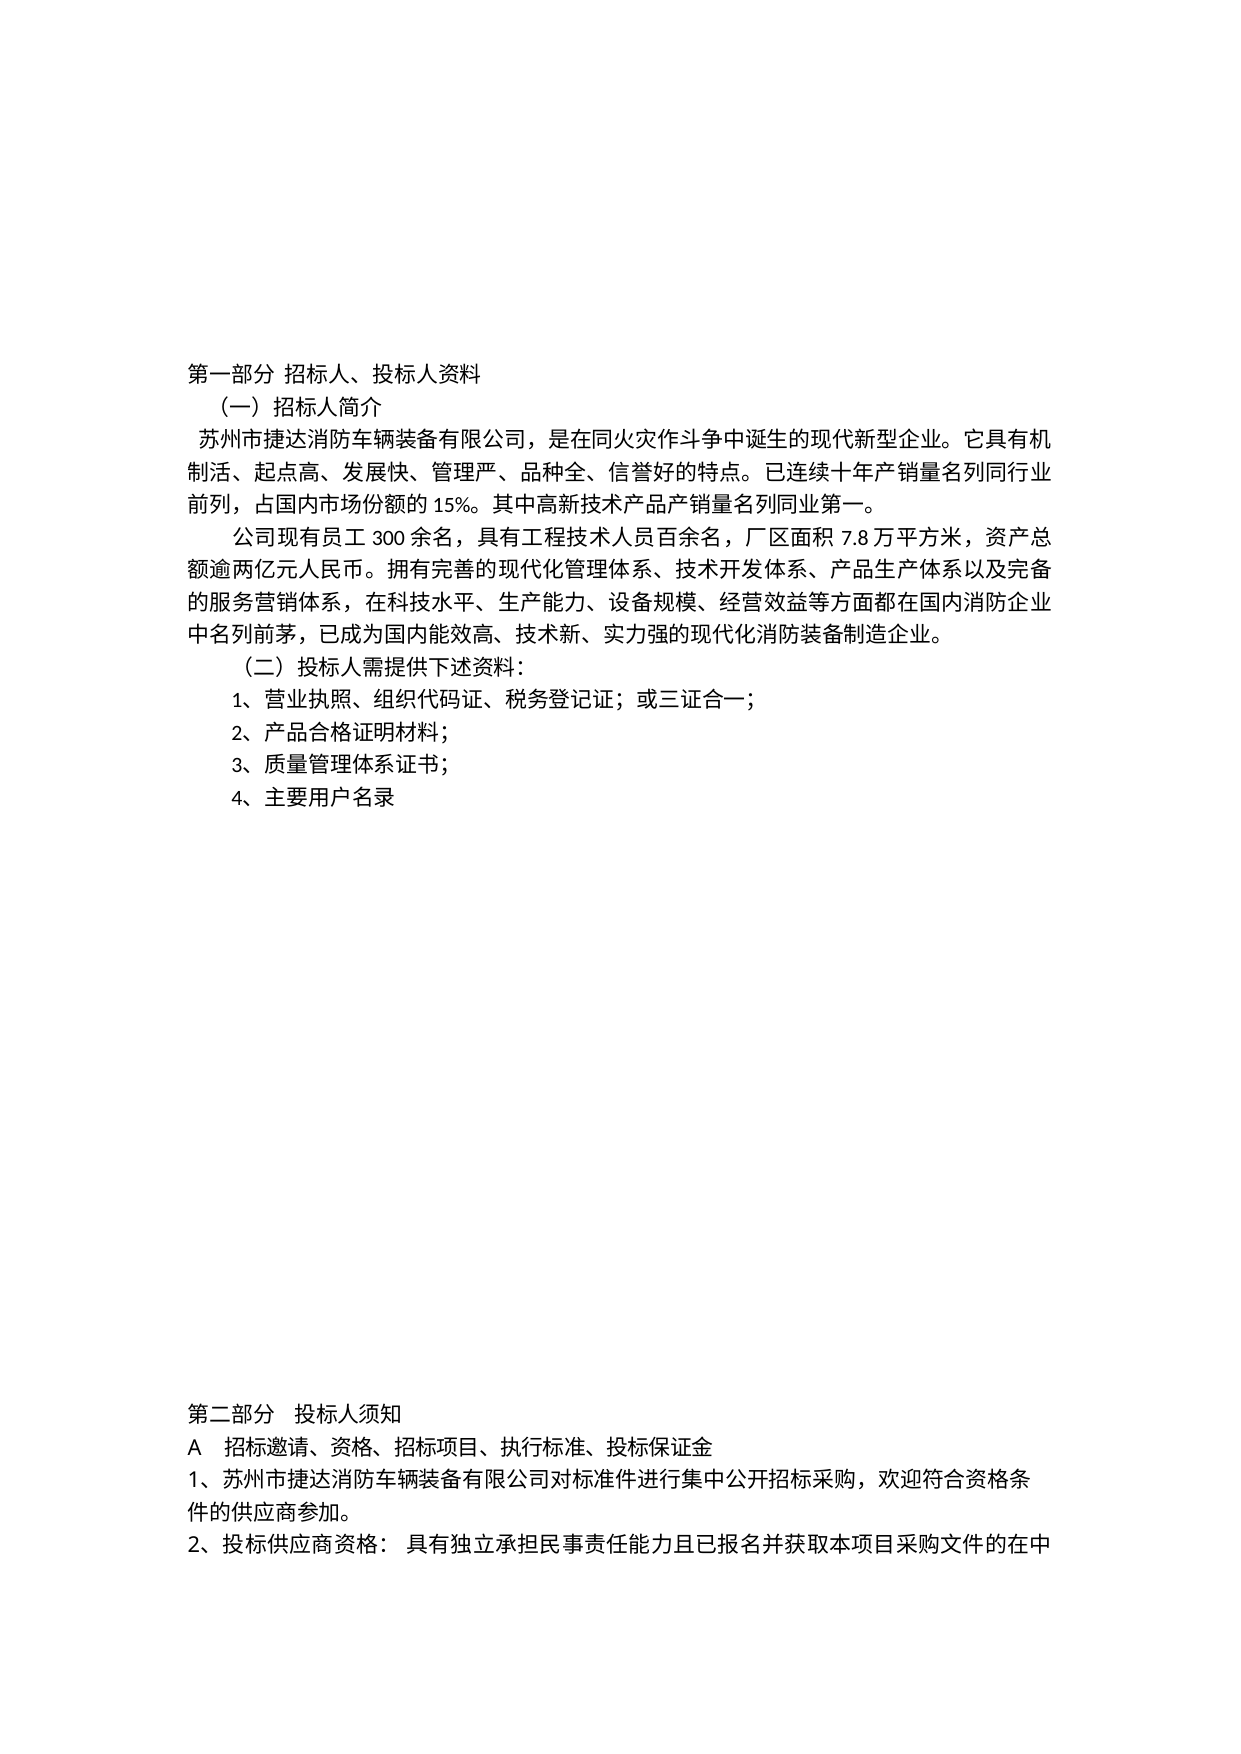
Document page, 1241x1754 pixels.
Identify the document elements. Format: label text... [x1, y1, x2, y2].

text 第一部分 招标人、投标人资料 [187, 357, 1053, 389]
text 第二部分 投标人须知 [187, 1397, 1053, 1429]
text 4、主要用户名录 [187, 779, 1053, 812]
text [187, 1527, 1053, 1559]
text 2、产品合格证明材料； [187, 714, 1053, 747]
text 1、苏州市捷达消防车辆装备有限公司对标准件进行集中公开招标采购，欢迎符合资格条件的供应商参加。 [187, 1462, 1053, 1527]
text 苏州市捷达消防车辆装备有限公司，是在同火灾作斗争中诞生的现代新型企业。它具有机制活、起点高、发展快、管理严、品种全、信誉好的特点。已连续十年产销量名列同行业前列，占国内市场份额的15%。其中高新技术产品产销量名列同业第一。 公司现有员工300余名，具有工程技术人员百余名，厂区面积7.8万平方米，资产总额逾两亿元人民币。拥有完善的现代化管理体系、技术开发体系、产品生产体系以及完备的服务营销体系，在科技水平、生产能力、设备规模、经营效益等方面都在国内消防企业中名列前茅，已成为国内能效高、技术新、实力强的现代化消防装备制造企业。 [187, 422, 1053, 649]
text （一）招标人简介 [187, 389, 1053, 422]
text （二）投标人需提供下述资料： [187, 649, 1053, 682]
text 3、质量管理体系证书； [187, 747, 1053, 779]
text 1、营业执照、组织代码证、税务登记证；或三证合一； [187, 682, 1053, 714]
text A 招标邀请、资格、招标项目、执行标准、投标保证金 [187, 1429, 1053, 1462]
